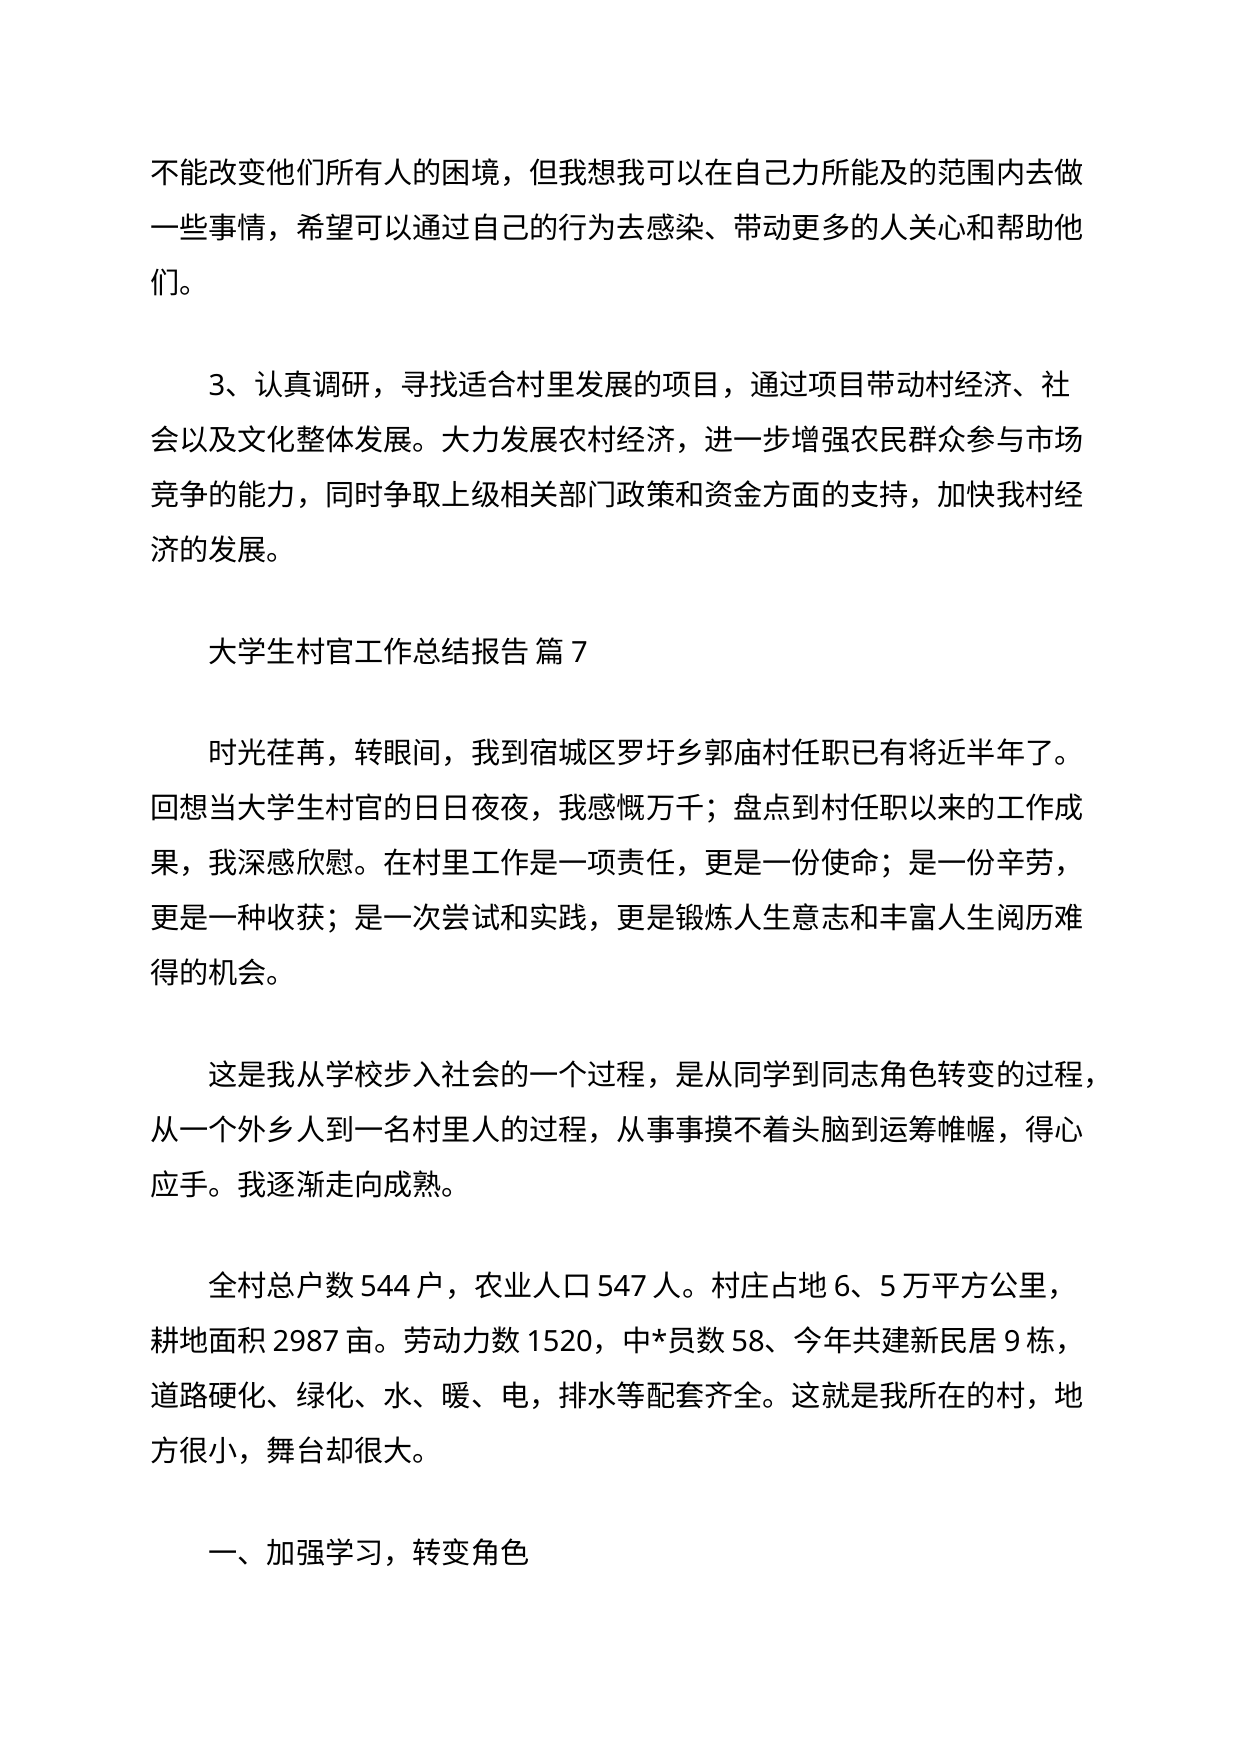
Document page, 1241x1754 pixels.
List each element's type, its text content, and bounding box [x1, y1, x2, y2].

text 这是我从学校步入社会的一个过程，是从同学到同志角色转变的过程，从一个外乡人到一名村里人的过程，从事事摸不着头脑到运筹帷幄，得心应手。我逐渐走向成熟。 [150, 1051, 1090, 1203]
text 大学生村官工作总结报告 篇7 [150, 628, 1090, 671]
text 3、认真调研，寻找适合村里发展的项目，通过项目带动村经济、社会以及文化整体发展。大力发展农村经济，进一步增强农民群众参与市场竞争的能力，同时争取上级相关部门政策和资金方面的支持，加快我村经济的发展。 [150, 362, 1090, 569]
text 一、加强学习，转变角色 [150, 1530, 1090, 1572]
text 时光荏苒，转眼间，我到宿城区罗圩乡郭庙村任职已有将近半年了。回想当大学生村官的日日夜夜，我感慨万千；盘点到村任职以来的工作成果，我深感欣慰。在村里工作是一项责任，更是一份使命；是一份辛劳，更是一种收获；是一次尝试和实践，更是锻炼人生意志和丰富人生阅历难得的机会。 [150, 730, 1090, 992]
text 全村总户数544户，农业人口547人。村庄占地6、5万平方公里，耕地面积2987亩。劳动力数1520，中*员数58、今年共建新民居9栋，道路硬化、绿化、水、暖、电，排水等配套齐全。这就是我所在的村，地方很小，舞台却很大。 [150, 1263, 1090, 1470]
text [150, 150, 1090, 302]
